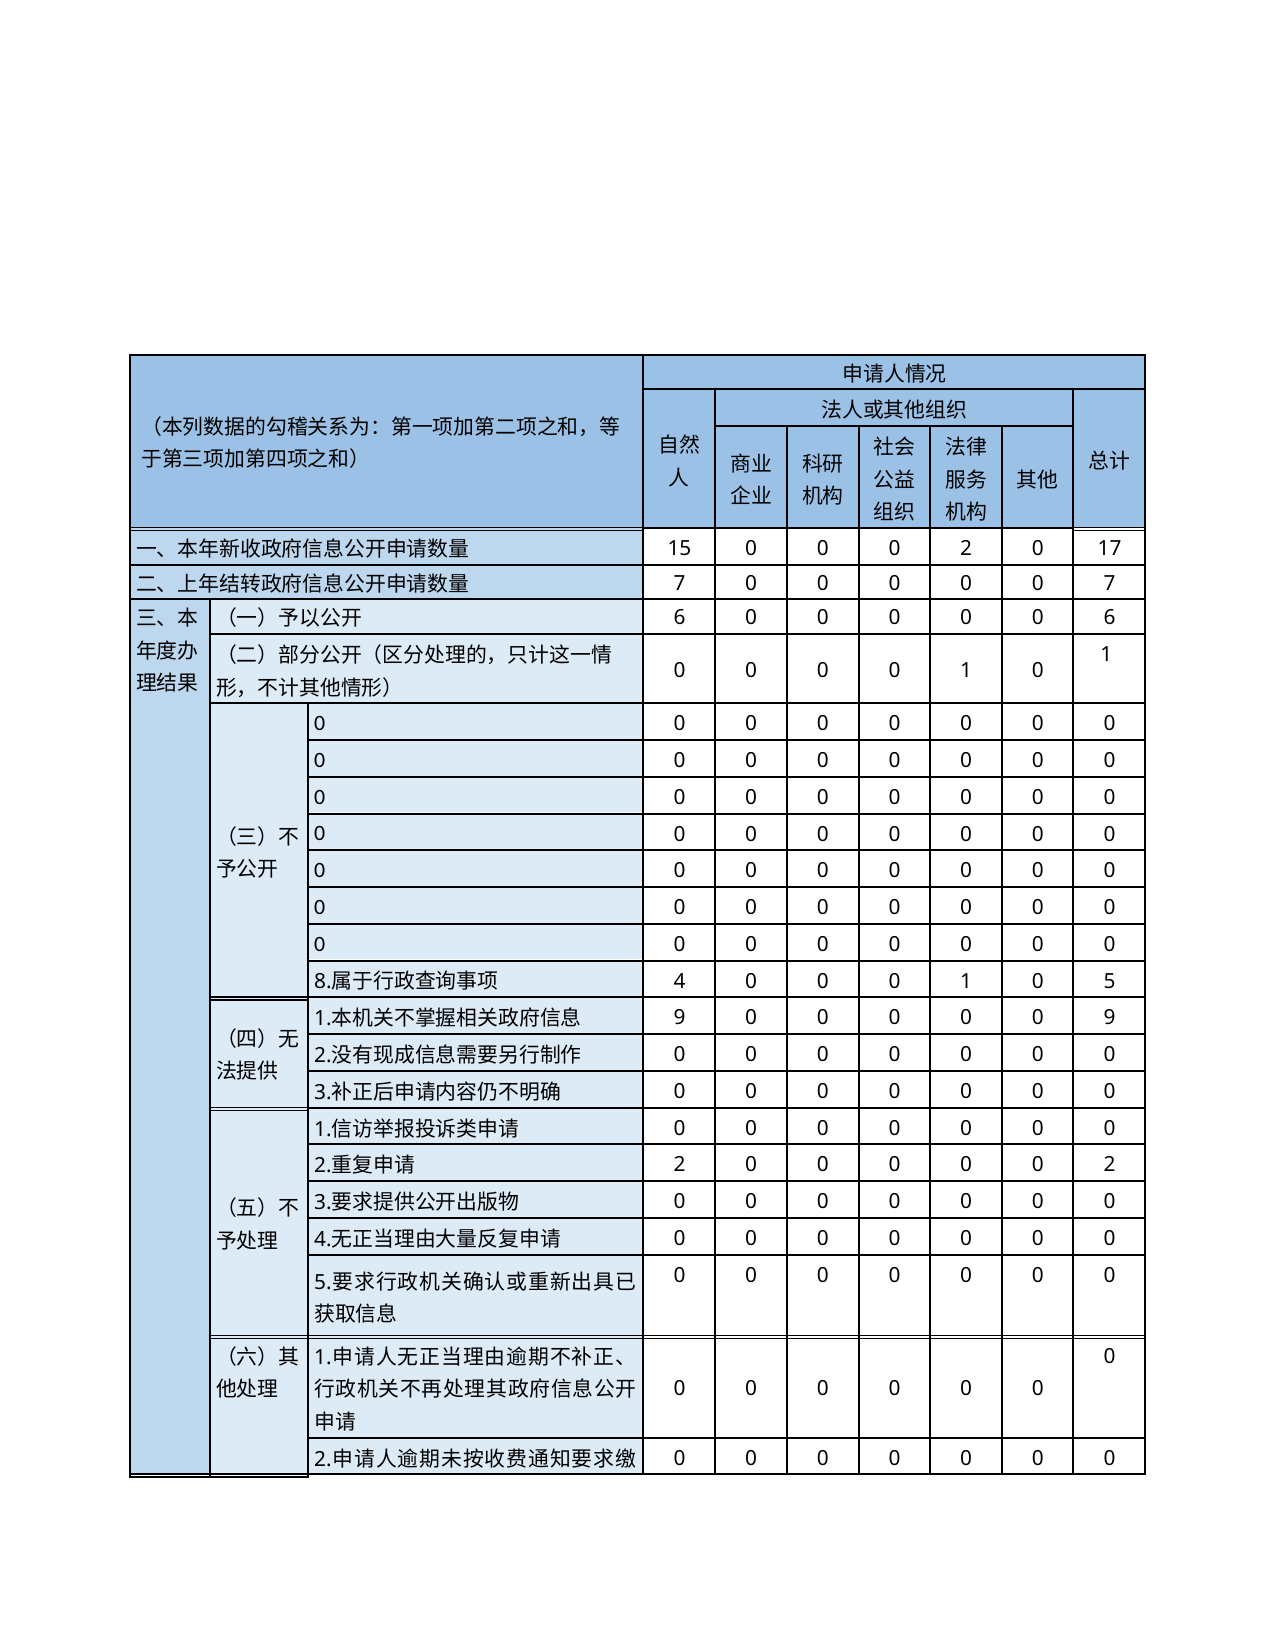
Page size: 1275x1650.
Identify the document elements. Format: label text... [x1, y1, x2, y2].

table_cell 0 [1003, 1145, 1072, 1180]
table_cell 0 [1003, 741, 1072, 776]
table_cell 1 [1074, 635, 1144, 702]
table_cell 0 [716, 704, 786, 739]
table_cell 商业 企业 [716, 427, 786, 527]
table_cell 0 [1003, 1035, 1072, 1070]
table_cell 1.本机关不掌握相关政府信息 [309, 998, 642, 1033]
table_cell 0 [931, 778, 1001, 812]
table_cell 0 [644, 1256, 714, 1335]
table_cell 0 [788, 998, 858, 1033]
table_cell 0 [716, 1145, 786, 1180]
table_cell 0 [644, 741, 714, 776]
table_cell 5 [1074, 962, 1144, 996]
table_cell 0 [788, 1035, 858, 1070]
table_cell 0 [1074, 741, 1144, 776]
table_cell （六）其他处理 [211, 1339, 307, 1473]
table_cell 17 [1074, 531, 1144, 564]
table_cell 0 [644, 778, 714, 812]
table_cell 0 [644, 1439, 714, 1473]
table_cell 0 [309, 704, 642, 739]
table_cell 0 [1003, 815, 1072, 849]
table_cell 0 [931, 1219, 1001, 1254]
table_cell 一、本年新收政府信息公开申请数量 [131, 531, 642, 564]
table_cell 0 [644, 1219, 714, 1254]
table_cell 2 [1074, 1145, 1144, 1180]
table_cell 0 [716, 815, 786, 849]
table_cell 二、上年结转政府信息公开申请数量 [131, 566, 642, 598]
table_cell 总计 [1074, 390, 1144, 527]
table_cell 0 [931, 1256, 1001, 1335]
table_cell 0 [1074, 1339, 1144, 1437]
table_cell 0 [644, 1182, 714, 1217]
table_cell 0 [644, 1339, 714, 1437]
table_cell 0 [788, 1439, 858, 1473]
table_cell 0 [860, 1339, 929, 1437]
table_cell 0 [931, 998, 1001, 1033]
table_cell 0 [931, 704, 1001, 739]
table_cell 0 [1003, 1439, 1072, 1473]
table_cell 0 [860, 998, 929, 1033]
table_cell 0 [309, 778, 642, 812]
table_cell 0 [716, 925, 786, 959]
table_cell 0 [1074, 1182, 1144, 1217]
table_cell 0 [788, 1109, 858, 1143]
table_cell 0 [716, 998, 786, 1033]
table_cell 0 [309, 888, 642, 923]
table_cell 0 [309, 851, 642, 886]
table_cell 0 [788, 1145, 858, 1180]
table_cell 0 [788, 704, 858, 739]
table_cell 0 [716, 962, 786, 996]
table_cell 3.补正后申请内容仍不明确 [309, 1072, 642, 1107]
table_cell 0 [931, 925, 1001, 959]
table_cell 8.属于行政查询事项 [309, 962, 642, 996]
table_cell 0 [860, 888, 929, 923]
table_cell 9 [644, 998, 714, 1033]
table_cell 0 [716, 566, 786, 598]
table_cell 0 [931, 1035, 1001, 1070]
table_cell 0 [788, 1182, 858, 1217]
table_cell 9 [1074, 998, 1144, 1033]
table_cell 0 [788, 529, 858, 564]
table_cell 0 [1074, 1439, 1144, 1473]
table_cell 7 [1074, 566, 1144, 598]
table_cell 0 [860, 1439, 929, 1473]
table_cell 0 [309, 925, 642, 959]
table_cell 0 [1074, 1256, 1144, 1335]
table_cell 0 [1003, 635, 1072, 702]
table_cell 0 [1074, 815, 1144, 849]
table_cell 0 [860, 1035, 929, 1070]
table_cell 0 [860, 925, 929, 959]
table_cell 0 [860, 741, 929, 776]
table_cell 0 [1003, 1182, 1072, 1217]
table_cell 0 [788, 1256, 858, 1335]
table_cell 0 [1003, 962, 1072, 996]
table_cell 0 [788, 851, 858, 886]
table_cell （四）无法提供 [211, 1001, 307, 1107]
table_cell 0 [716, 635, 786, 702]
table_cell 0 [1003, 925, 1072, 959]
table_cell 2.没有现成信息需要另行制作 [309, 1035, 642, 1070]
table_cell 0 [788, 566, 858, 598]
table_cell 0 [860, 1256, 929, 1335]
table_cell 0 [931, 1339, 1001, 1437]
table_cell 0 [788, 962, 858, 996]
table_cell 0 [788, 888, 858, 923]
table_cell 0 [860, 851, 929, 886]
table_cell 0 [788, 815, 858, 849]
table_cell 2 [644, 1145, 714, 1180]
table_cell 0 [788, 1219, 858, 1254]
table_cell 0 [860, 529, 929, 564]
table_cell 0 [716, 1182, 786, 1217]
table_cell 0 [716, 1109, 786, 1143]
table_cell 4 [644, 962, 714, 996]
table_cell （五）不予处理 [211, 1111, 307, 1335]
table_cell 0 [1003, 600, 1072, 633]
table_cell （一）予以公开 [211, 600, 642, 633]
table_cell 0 [860, 815, 929, 849]
table_cell 0 [644, 815, 714, 849]
table_cell 0 [644, 635, 714, 702]
table_cell 1 [931, 962, 1001, 996]
table_cell 0 [716, 1256, 786, 1335]
table_cell 0 [788, 600, 858, 633]
table_cell 0 [716, 778, 786, 812]
table_cell 1 [931, 635, 1001, 702]
table_cell 0 [860, 600, 929, 633]
table_cell 0 [1003, 851, 1072, 886]
table_cell 0 [788, 635, 858, 702]
table_cell 0 [644, 704, 714, 739]
table_cell 0 [860, 778, 929, 812]
table_cell 科研 机构 [788, 427, 858, 527]
table_cell 0 [931, 1072, 1001, 1107]
table_cell 0 [1003, 529, 1072, 564]
table_cell 0 [1074, 888, 1144, 923]
table_cell 社会公益组织 [860, 427, 929, 527]
table_cell 6 [1074, 600, 1144, 633]
table_cell 0 [309, 741, 642, 776]
table_cell 0 [1003, 998, 1072, 1033]
table_cell 0 [1003, 1072, 1072, 1107]
table_cell 0 [860, 1072, 929, 1107]
table_cell 0 [716, 888, 786, 923]
table_cell （二）部分公开（区分处理的，只计这一情形，不计其他情形） [211, 635, 642, 702]
table_cell 0 [1074, 778, 1144, 812]
table_cell 0 [716, 1339, 786, 1437]
table_cell 0 [1003, 888, 1072, 923]
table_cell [309, 1439, 642, 1473]
table_cell 0 [931, 566, 1001, 598]
table_cell 0 [1003, 704, 1072, 739]
table_cell 6 [644, 600, 714, 633]
table_cell 0 [931, 1439, 1001, 1473]
table_cell 0 [644, 1072, 714, 1107]
table_cell 0 [1003, 778, 1072, 812]
table_cell 0 [860, 1182, 929, 1217]
table_cell 0 [716, 1219, 786, 1254]
table_cell 0 [644, 851, 714, 886]
table_cell 1.申请人无正当理由逾期不补正、行政机关不再处理其政府信息公开申请 [309, 1339, 642, 1437]
table_cell 1.信访举报投诉类申请 [309, 1109, 642, 1143]
table_cell 0 [716, 851, 786, 886]
table_cell 3.要求提供公开出版物 [309, 1182, 642, 1217]
table_cell 0 [931, 1145, 1001, 1180]
table_cell 0 [788, 1072, 858, 1107]
table_cell 0 [860, 566, 929, 598]
table_cell 0 [716, 1072, 786, 1107]
table_cell 0 [1074, 925, 1144, 959]
table_cell 0 [788, 925, 858, 959]
table_cell 0 [1003, 1339, 1072, 1437]
table_cell 0 [716, 529, 786, 564]
table_cell 0 [931, 815, 1001, 849]
table_cell 0 [860, 704, 929, 739]
table_cell 0 [716, 600, 786, 633]
table_cell 法律服务机构 [931, 427, 1001, 527]
table_cell 其他 [1003, 427, 1072, 527]
table_cell 三、本年度办理结果 [131, 600, 209, 1473]
table_cell 0 [644, 888, 714, 923]
table_cell 0 [860, 635, 929, 702]
table_cell 0 [716, 1439, 786, 1473]
table_cell 0 [1003, 566, 1072, 598]
table_cell 7 [644, 566, 714, 598]
table_cell 0 [1074, 1109, 1144, 1143]
table_cell 2.重复申请 [309, 1145, 642, 1180]
table_cell 0 [931, 741, 1001, 776]
table_cell 0 [1074, 704, 1144, 739]
table_cell 0 [860, 962, 929, 996]
table_header 申请人情况 [644, 356, 1144, 388]
table_cell 0 [1074, 1072, 1144, 1107]
table_cell 0 [931, 888, 1001, 923]
table_cell 2 [931, 529, 1001, 564]
table_cell 0 [931, 851, 1001, 886]
table_cell 0 [716, 741, 786, 776]
table_cell 0 [931, 1182, 1001, 1217]
table_cell 0 [1074, 851, 1144, 886]
table_cell 0 [860, 1109, 929, 1143]
table_cell 4.无正当理由大量反复申请 [309, 1219, 642, 1254]
table_cell 0 [644, 1035, 714, 1070]
table_cell 0 [1074, 1219, 1144, 1254]
table_cell 0 [931, 1109, 1001, 1143]
table_cell 自然人 [644, 390, 714, 527]
table_cell 0 [788, 1339, 858, 1437]
table_cell 0 [644, 925, 714, 959]
table_cell 15 [644, 529, 714, 564]
table_cell 0 [860, 1145, 929, 1180]
table_cell 0 [1074, 1035, 1144, 1070]
table_cell 法人或其他组织 [716, 390, 1072, 425]
table_cell 0 [644, 1109, 714, 1143]
table_cell 0 [1003, 1109, 1072, 1143]
table_header （本列数据的勾稽关系为：第一项加第二项之和，等于第三项加第四项之和） [131, 356, 642, 527]
table_cell 0 [716, 1035, 786, 1070]
table_cell 0 [309, 815, 642, 849]
table_cell 0 [1003, 1219, 1072, 1254]
table_cell 0 [860, 1219, 929, 1254]
table_cell 0 [788, 741, 858, 776]
table_cell （三）不予公开 [211, 704, 307, 996]
table_cell 0 [1003, 1256, 1072, 1335]
table_cell 0 [931, 600, 1001, 633]
table_cell 0 [788, 778, 858, 812]
table_cell 5.要求行政机关确认或重新出具已获取信息 [309, 1256, 642, 1335]
